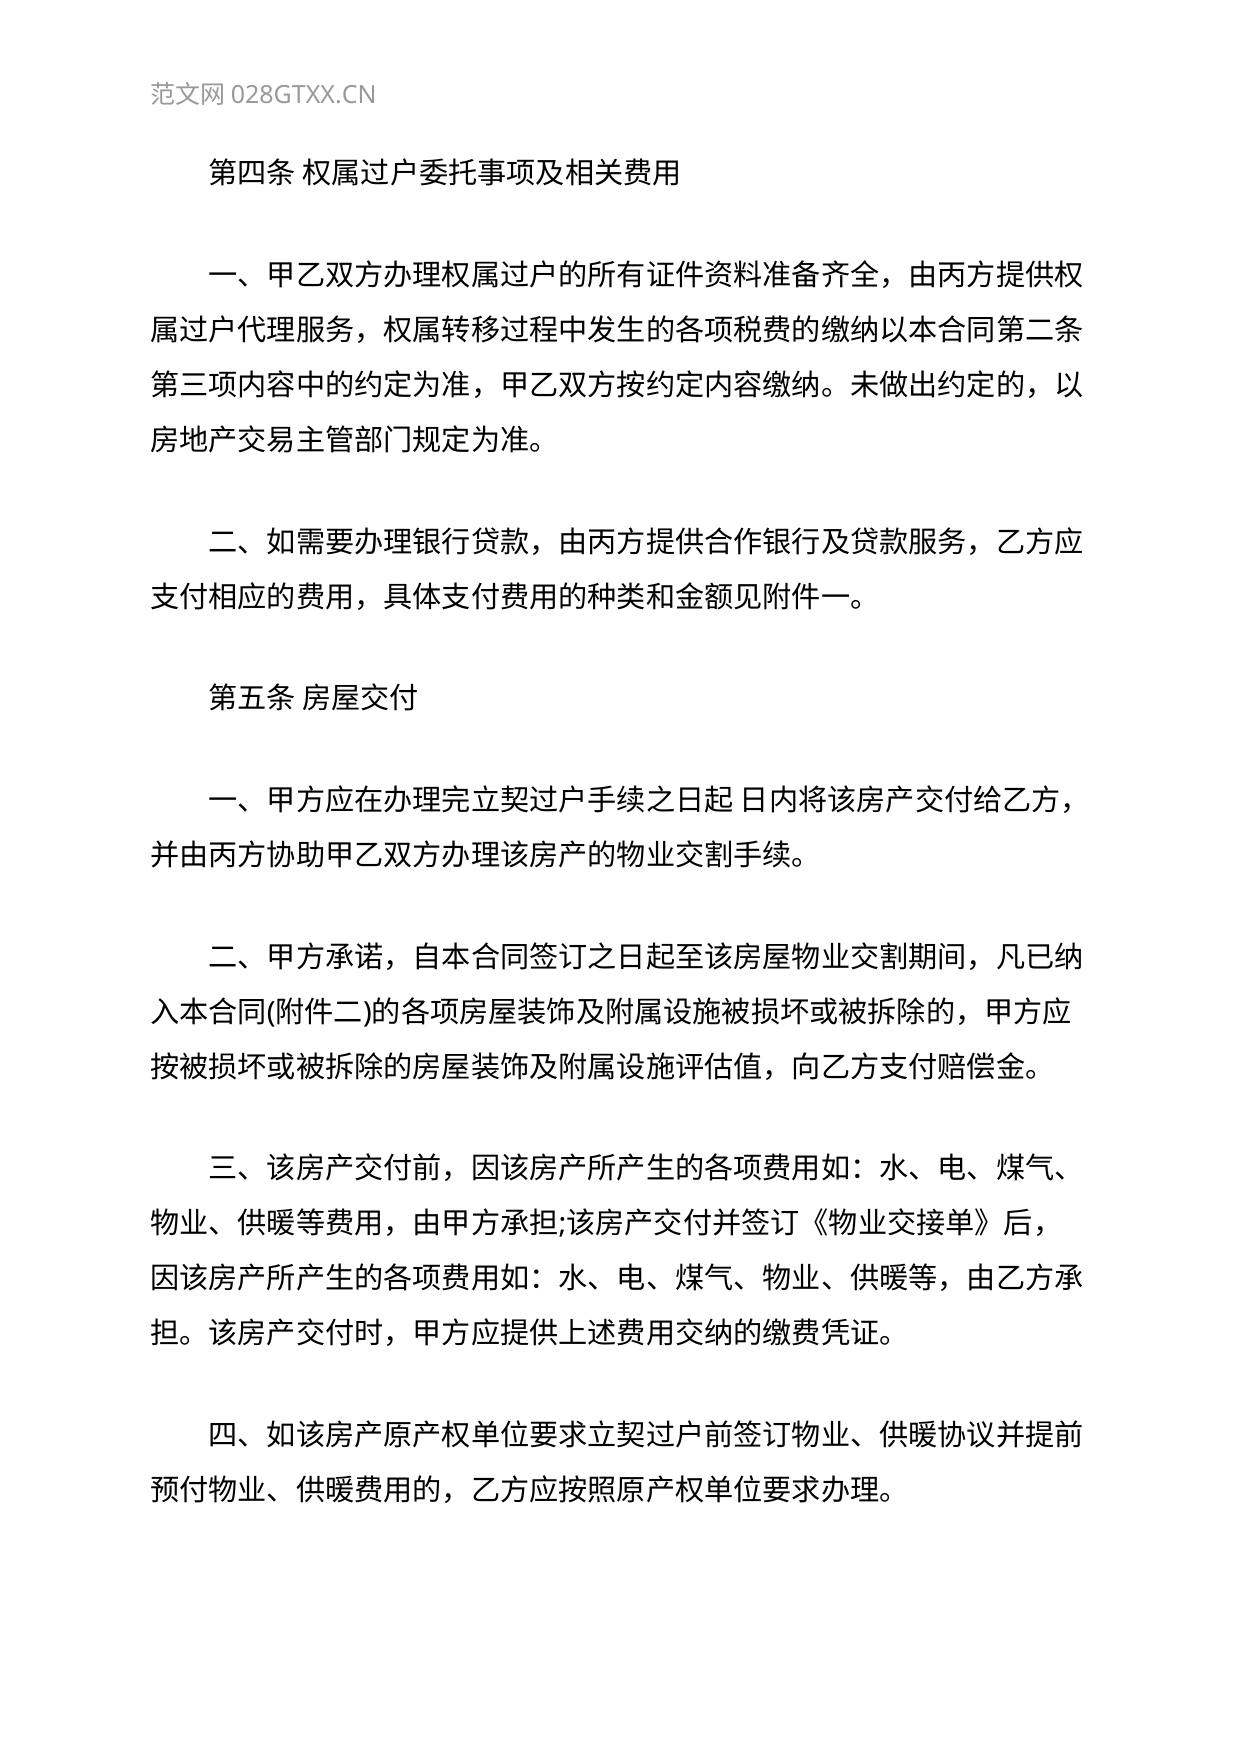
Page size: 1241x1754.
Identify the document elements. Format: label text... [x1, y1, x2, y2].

text 第五条 房屋交付 [150, 675, 1090, 717]
text 四、如该房产原产权单位要求立契过户前签订物业、供暖协议并提前预付物业、供暖费用的，乙方应按照原产权单位要求办理。 [150, 1412, 1090, 1509]
text 三、该房产交付前，因该房产所产生的各项费用如：水、电、煤气、物业、供暖等费用，由甲方承担;该房产交付并签订《物业交接单》后，因该房产所产生的各项费用如：水、电、煤气、物业、供暖等，由乙方承担。该房产交付时，甲方应提供上述费用交纳的缴费凭证。 [150, 1145, 1090, 1352]
text 二、如需要办理银行贷款，由丙方提供合作银行及贷款服务，乙方应支付相应的费用，具体支付费用的种类和金额见附件一。 [150, 518, 1090, 615]
text 一、甲乙双方办理权属过户的所有证件资料准备齐全，由丙方提供权属过户代理服务，权属转移过程中发生的各项税费的缴纳以本合同第二条第三项内容中的约定为准，甲乙双方按约定内容缴纳。未做出约定的，以房地产交易主管部门规定为准。 [150, 252, 1090, 459]
text 一、甲方应在办理完立契过户手续之日起 日内将该房产交付给乙方，并由丙方协助甲乙双方办理该房产的物业交割手续。 [150, 777, 1090, 874]
text 第四条 权属过户委托事项及相关费用 [150, 150, 1090, 192]
text 二、甲方承诺，自本合同签订之日起至该房屋物业交割期间，凡已纳入本合同(附件二)的各项房屋装饰及附属设施被损坏或被拆除的，甲方应按被损坏或被拆除的房屋装饰及附属设施评估值，向乙方支付赔偿金。 [150, 933, 1090, 1086]
